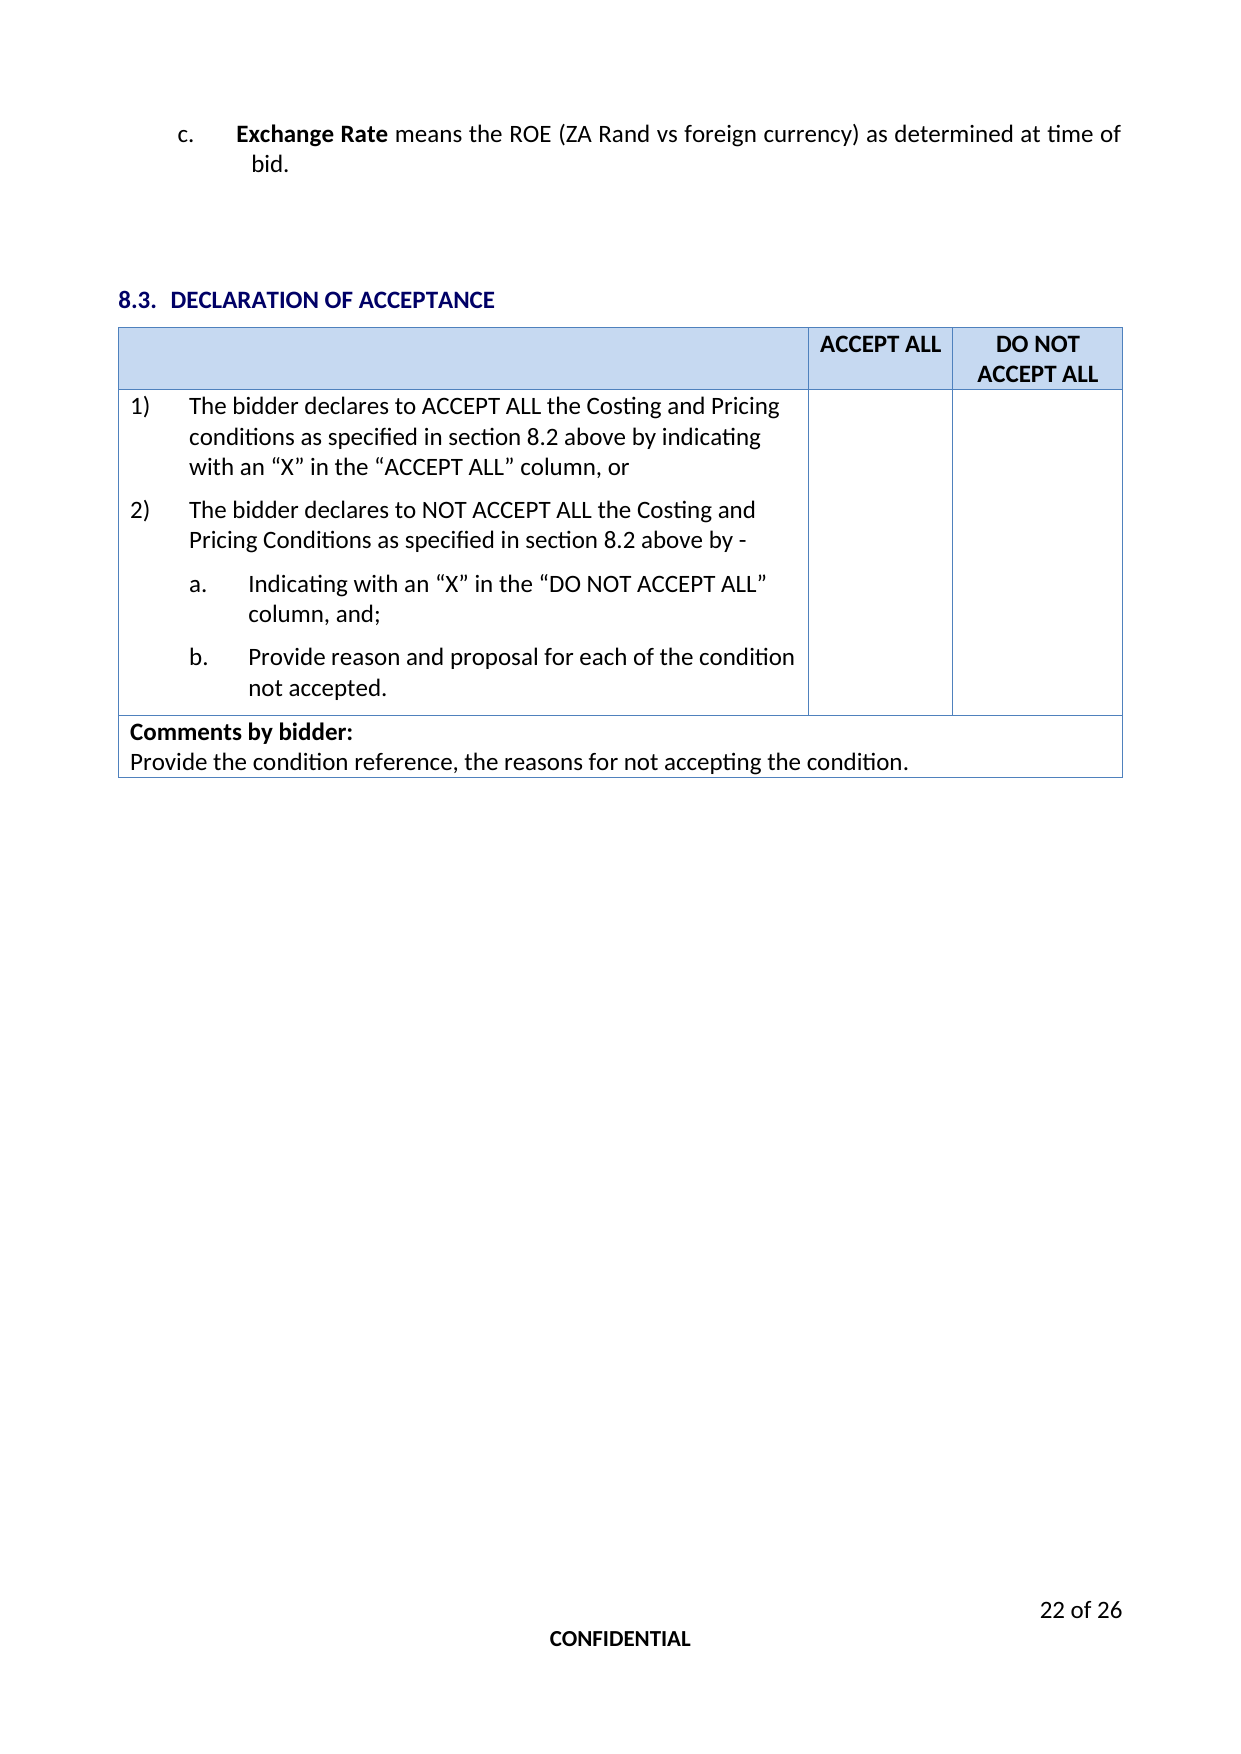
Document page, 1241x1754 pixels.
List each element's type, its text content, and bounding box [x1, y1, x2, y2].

subtitle DECLARATION OF ACCEPTANCE [118, 284, 1122, 314]
table_header [119, 328, 808, 389]
table_cell [809, 390, 952, 715]
list Exchange Rate means the ROE (ZA Rand vs foreign currency) as determined at time of bid. [177, 118, 1122, 179]
table_cell The bidder declares to ACCEPT ALL the Costing and Pricing conditions as specified in section 8.2 above by indicating with an “X” in the “ACCEPT ALL” column, or The bidder declares to NOT ACCEPT ALL the Costing and Pricing Conditions as specified in section 8.2 above by - Indicating with an “X” in the “DO NOT ACCEPT ALL” column, and; Provide reason and proposal for each of the condition not accepted. [119, 390, 808, 715]
table_cell [953, 390, 1122, 715]
table_cell Comments by bidder: Provide the condition reference, the reasons for not accepting the condition. [119, 716, 1122, 777]
table_header DO NOT ACCEPT ALL [953, 328, 1122, 389]
table_header ACCEPT ALL [809, 328, 952, 389]
